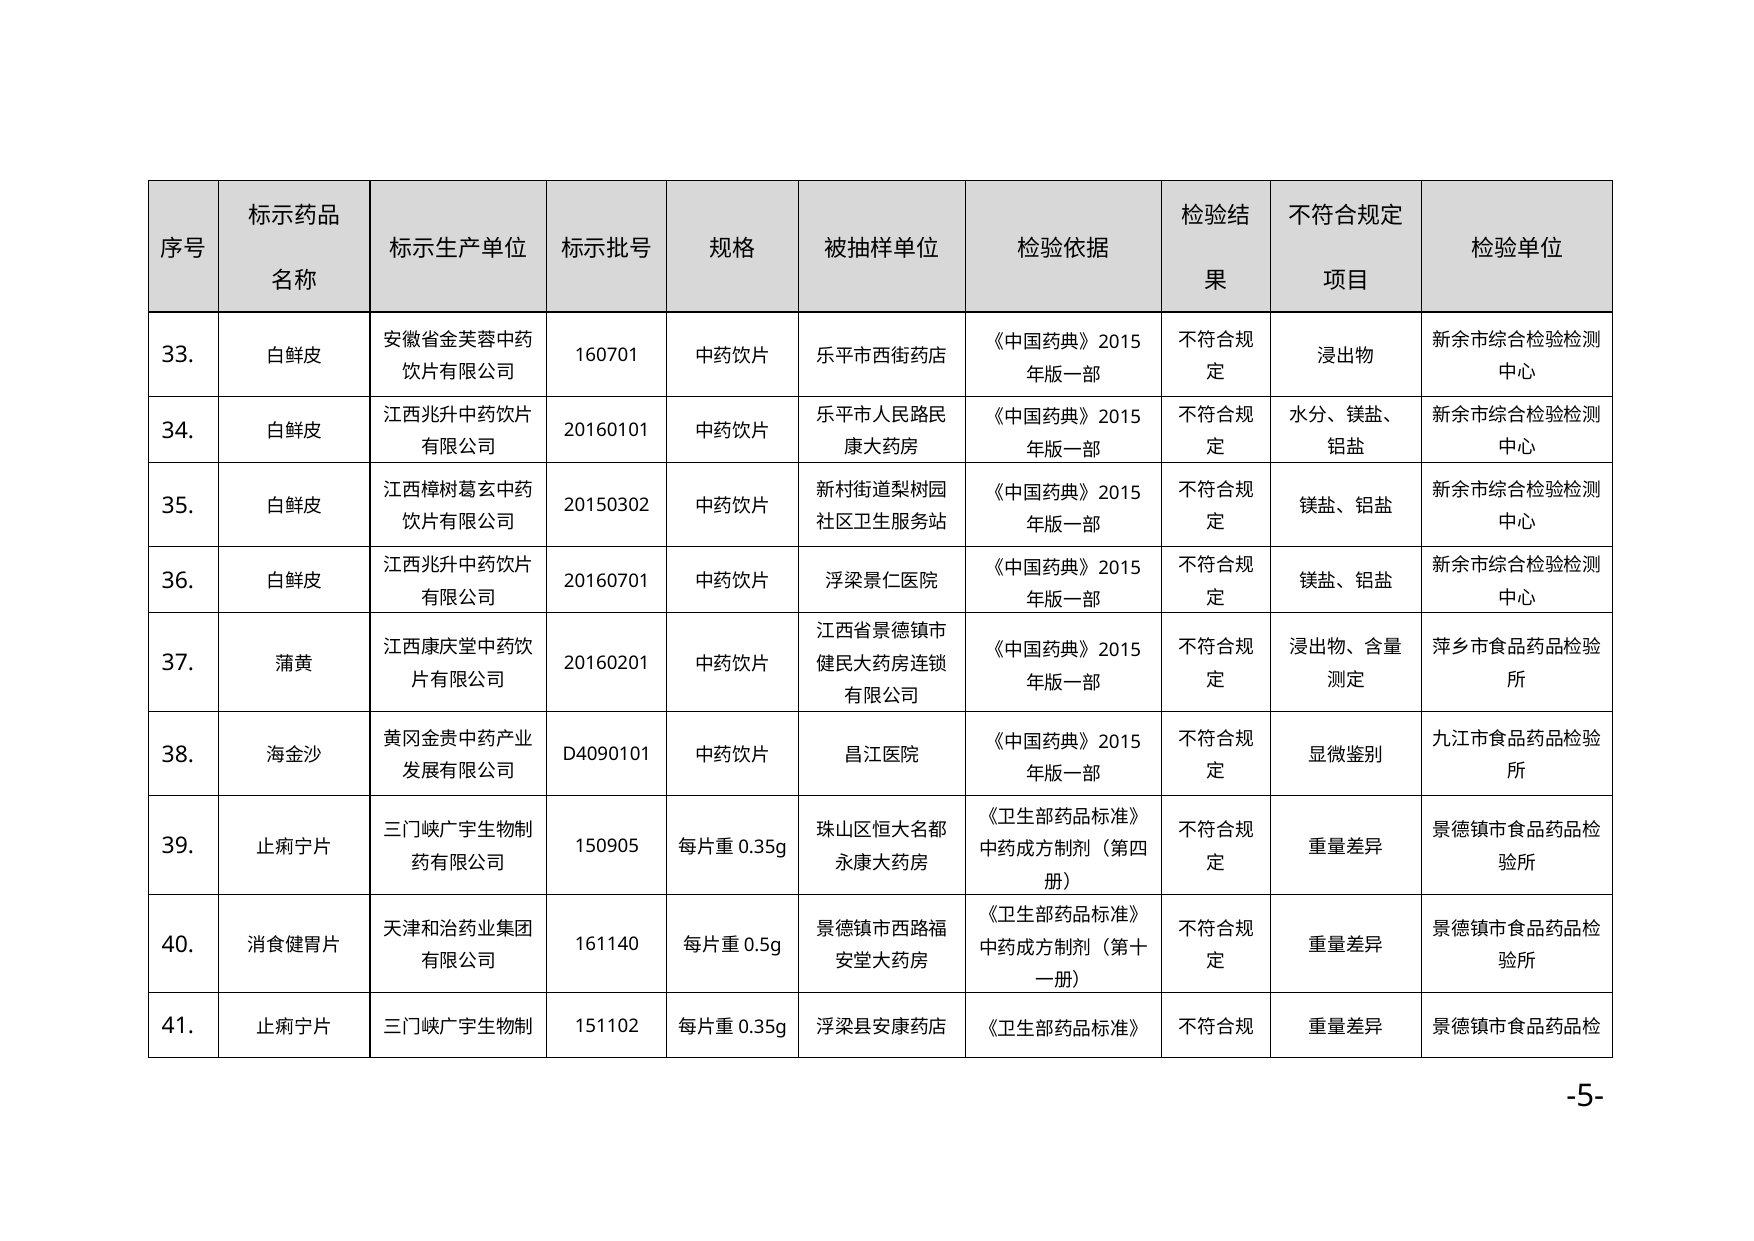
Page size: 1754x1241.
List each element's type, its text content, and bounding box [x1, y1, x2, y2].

table_cell 新余市综合检验检测中心 [1422, 313, 1612, 396]
table_cell 每片重0.5g [667, 895, 798, 992]
table_cell 萍乡市食品药品检验所 [1422, 613, 1612, 711]
table_cell 重量差异 [1271, 993, 1421, 1057]
table_cell [149, 463, 218, 546]
table_cell 20150302 [547, 463, 666, 546]
table_header 标示批号 [547, 181, 666, 311]
table_cell [149, 796, 218, 894]
table_cell 江西兆升中药饮片有限公司 [371, 397, 546, 462]
table_cell 浮梁县安康药店 [799, 993, 965, 1057]
table_cell 不符合规定 [1162, 796, 1270, 894]
table_cell 每片重0.35g [667, 796, 798, 894]
table_cell 显微鉴别 [1271, 712, 1421, 795]
table_cell [149, 397, 218, 462]
table_cell 三门峡广宇生物制药有限公司 [371, 993, 546, 1057]
table_cell 中药饮片 [667, 547, 798, 612]
table_cell 江西省景德镇市健民大药房连锁有限公司 [799, 613, 965, 711]
table_cell 镁盐、铝盐 [1271, 547, 1421, 612]
table_cell 中药饮片 [667, 712, 798, 795]
table_cell 《中国药典》2015年版一部 [966, 547, 1161, 612]
table_cell [149, 895, 218, 992]
table_cell 乐平市人民路民康大药房 [799, 397, 965, 462]
table_cell 浸出物、含量测定 [1271, 613, 1421, 711]
table_cell 不符合规定 [1162, 313, 1270, 396]
table_cell 中药饮片 [667, 313, 798, 396]
table_cell 20160701 [547, 547, 666, 612]
table_cell 20160101 [547, 397, 666, 462]
table_cell 白鲜皮 [219, 397, 369, 462]
table_cell 黄冈金贵中药产业发展有限公司 [371, 712, 546, 795]
table_cell 白鲜皮 [219, 313, 369, 396]
table_cell 景德镇市食品药品检验所 [1422, 895, 1612, 992]
table_cell 中药饮片 [667, 397, 798, 462]
table_cell 昌江医院 [799, 712, 965, 795]
table_cell 水分、镁盐、铝盐 [1271, 397, 1421, 462]
table_cell 不符合规定 [1162, 613, 1270, 711]
table_cell 珠山区恒大名都永康大药房 [799, 796, 965, 894]
table_cell 天津和治药业集团有限公司 [371, 895, 546, 992]
table_cell 三门峡广宇生物制药有限公司 [371, 796, 546, 894]
table_header 检验依据 [966, 181, 1161, 311]
table_header 标示生产单位 [371, 181, 546, 311]
table_cell 每片重0.35g [667, 993, 798, 1057]
table_cell 新村街道梨树园社区卫生服务站 [799, 463, 965, 546]
table_cell 重量差异 [1271, 796, 1421, 894]
table_cell 新余市综合检验检测中心 [1422, 547, 1612, 612]
table_cell 蒲黄 [219, 613, 369, 711]
table_cell 景德镇市西路福安堂大药房 [799, 895, 965, 992]
table_cell 不符合规定 [1162, 895, 1270, 992]
table_cell 浮梁景仁医院 [799, 547, 965, 612]
table_header 被抽样单位 [799, 181, 965, 311]
table_cell 止痢宁片 [219, 993, 369, 1057]
table_cell [149, 613, 218, 711]
table_cell 新余市综合检验检测中心 [1422, 397, 1612, 462]
table_cell D4090101 [547, 712, 666, 795]
table_header 检验单位 [1422, 181, 1612, 311]
table_cell 白鲜皮 [219, 463, 369, 546]
table_cell 景德镇市食品药品检验所 [1422, 993, 1612, 1057]
table_cell 江西兆升中药饮片有限公司 [371, 547, 546, 612]
table_header 不符合规定项目 [1271, 181, 1421, 311]
table_cell [149, 712, 218, 795]
table_cell 景德镇市食品药品检验所 [1422, 796, 1612, 894]
table_cell [149, 993, 218, 1057]
table_cell 《中国药典》2015年版一部 [966, 463, 1161, 546]
table_cell 不符合规定 [1162, 993, 1270, 1057]
table_cell 止痢宁片 [219, 796, 369, 894]
table_cell 乐平市西街药店 [799, 313, 965, 396]
table_cell 中药饮片 [667, 613, 798, 711]
table_cell 安徽省金芙蓉中药饮片有限公司 [371, 313, 546, 396]
table_cell 《中国药典》2015年版一部 [966, 397, 1161, 462]
table_cell 新余市综合检验检测中心 [1422, 463, 1612, 546]
table_cell 《中国药典》2015年版一部 [966, 712, 1161, 795]
table_cell 不符合规定 [1162, 397, 1270, 462]
table_cell 150905 [547, 796, 666, 894]
table_cell [149, 313, 218, 396]
table_cell 《卫生部药品标准》中药成方制剂（第四册） [966, 993, 1161, 1057]
table_cell 《卫生部药品标准》中药成方制剂（第十一册） [966, 895, 1161, 992]
table_cell 白鲜皮 [219, 547, 369, 612]
table_cell 151102 [547, 993, 666, 1057]
table_cell 消食健胃片 [219, 895, 369, 992]
table_header 检验结果 [1162, 181, 1270, 311]
table_cell 160701 [547, 313, 666, 396]
table_cell 浸出物 [1271, 313, 1421, 396]
table_cell 《中国药典》2015年版一部 [966, 613, 1161, 711]
table_cell 九江市食品药品检验所 [1422, 712, 1612, 795]
table_cell [149, 547, 218, 612]
table_cell 不符合规定 [1162, 463, 1270, 546]
table_cell 161140 [547, 895, 666, 992]
table_cell 中药饮片 [667, 463, 798, 546]
table_cell 《中国药典》2015年版一部 [966, 313, 1161, 396]
table_cell 20160201 [547, 613, 666, 711]
table_cell 江西康庆堂中药饮片有限公司 [371, 613, 546, 711]
table_cell 不符合规定 [1162, 712, 1270, 795]
table_cell 不符合规定 [1162, 547, 1270, 612]
table_cell 《卫生部药品标准》中药成方制剂（第四册） [966, 796, 1161, 894]
table_header 规格 [667, 181, 798, 311]
table_header 标示药品 名称 [219, 181, 369, 311]
table_cell 江西樟树葛玄中药饮片有限公司 [371, 463, 546, 546]
table_cell 重量差异 [1271, 895, 1421, 992]
table_header 序号 [149, 181, 218, 311]
table_cell 镁盐、铝盐 [1271, 463, 1421, 546]
table_cell 海金沙 [219, 712, 369, 795]
